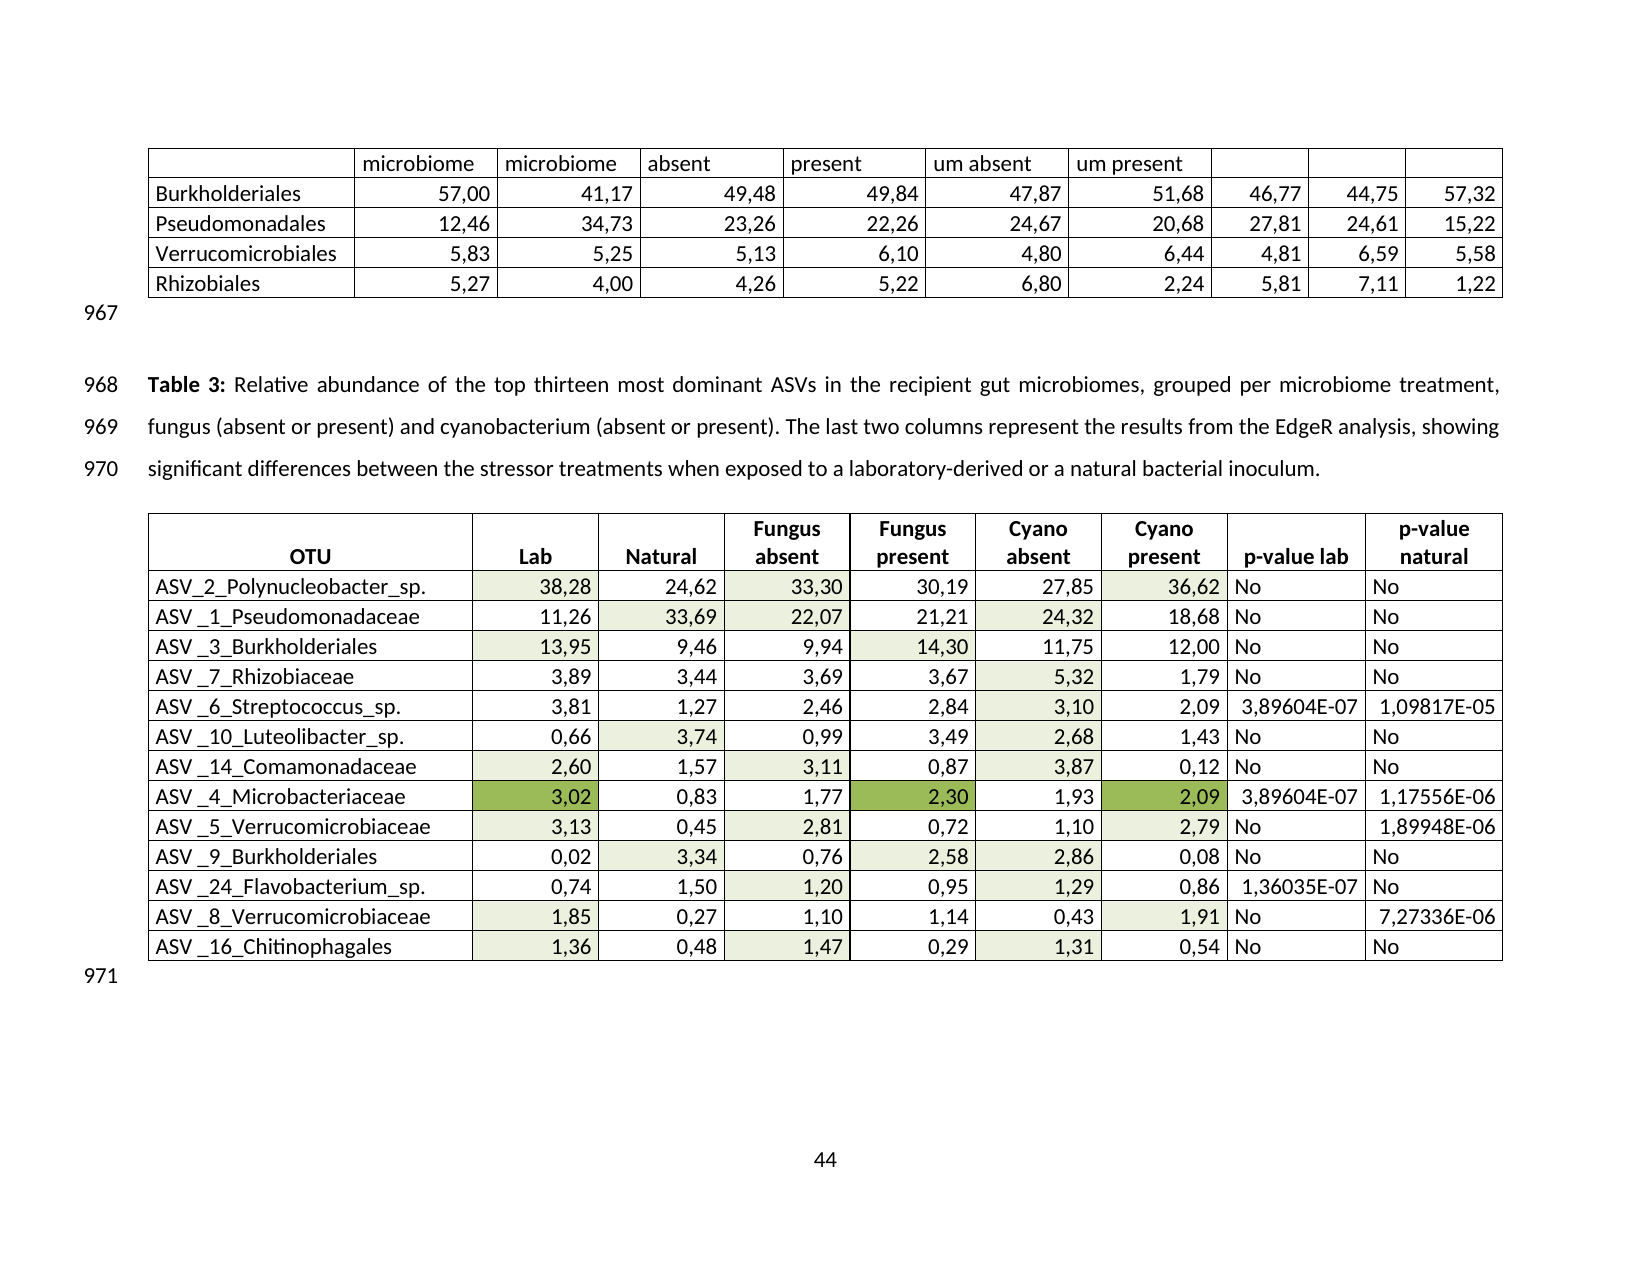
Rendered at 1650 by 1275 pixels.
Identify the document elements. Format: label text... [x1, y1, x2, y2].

text Table 3: Relative abundance of the top thirteen most dominant ASVs in the recipient gut microbiomes, grouped per microbiome treatment, fungus (absent or present) and cyanobacterium (absent or present). The last two columns represent the results from the EdgeR analysis, showing significant differences between the stressor treatments when exposed to a laboratory-derived or a natural bacterial inoculum. [148, 370, 1502, 482]
table_cell 15,22 [1406, 208, 1502, 237]
table_cell 12,00 [1102, 631, 1227, 660]
table_cell 23,26 [641, 208, 783, 237]
table_cell 2,79 [1102, 811, 1227, 840]
table_cell No [1228, 601, 1365, 630]
table_cell 27,81 [1212, 208, 1308, 237]
table_cell ASV_2_Polynucleobacter_sp. [149, 571, 472, 600]
table_cell 1,57 [599, 751, 724, 780]
table_cell No [1366, 661, 1502, 690]
table_cell 0,27 [599, 901, 724, 930]
table_cell No [1228, 751, 1365, 780]
table_cell 51,68 [1069, 178, 1211, 207]
table_cell 1,09817E-05 [1366, 691, 1502, 720]
table_cell 0,45 [599, 811, 724, 840]
table_cell 2,68 [976, 721, 1101, 750]
table_cell 14,30 [851, 631, 975, 660]
table_cell 1,85 [473, 901, 598, 930]
table_cell 4,81 [1212, 238, 1308, 267]
table_cell 1,93 [976, 781, 1101, 810]
table_cell 3,87 [976, 751, 1101, 780]
table_cell 1,91 [1102, 901, 1227, 930]
table_cell No [1228, 901, 1365, 930]
table_cell 30,19 [851, 571, 975, 600]
table_header OM2 [1309, 149, 1405, 177]
table_cell ASV _1_Pseudomonadaceae [149, 601, 472, 630]
table_cell 33,69 [599, 601, 724, 630]
table_cell 21,21 [851, 601, 975, 630]
table_cell No [1366, 751, 1502, 780]
table_cell 4,26 [641, 268, 783, 297]
table_cell 0,95 [851, 871, 975, 900]
table_cell 1,79 [1102, 661, 1227, 690]
table_header Lab microbiome [355, 149, 497, 177]
table_cell 3,02 [473, 781, 598, 810]
table_cell 3,34 [599, 841, 724, 870]
table_cell 22,07 [725, 601, 849, 630]
table_cell 5,13 [641, 238, 783, 267]
table_cell No [1366, 601, 1502, 630]
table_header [926, 149, 1068, 177]
table_cell 20,68 [1069, 208, 1211, 237]
table_header Fungus present [851, 514, 975, 570]
table_cell 9,46 [599, 631, 724, 660]
table_cell 1,27 [599, 691, 724, 720]
table_cell 13,95 [473, 631, 598, 660]
table_cell No [1366, 841, 1502, 870]
table_cell 0,76 [725, 841, 849, 870]
table_cell 3,89604E-07 [1228, 691, 1365, 720]
table_cell Pseudomonadales [149, 208, 354, 237]
table_cell 11,26 [473, 601, 598, 630]
table_header Cyano present [1102, 514, 1227, 570]
table_cell No [1366, 721, 1502, 750]
table_cell 24,62 [599, 571, 724, 600]
table_cell 7,27336E-06 [1366, 901, 1502, 930]
table_cell 1,89948E-06 [1366, 811, 1502, 840]
table_cell Verrucomicrobiales [149, 238, 354, 267]
table_cell Burkholderiales [149, 178, 354, 207]
table_header OTU [149, 514, 472, 570]
table_cell 12,46 [355, 208, 497, 237]
table_cell No [1228, 931, 1365, 960]
table_cell 6,59 [1309, 238, 1405, 267]
table_cell 2,09 [1102, 691, 1227, 720]
table_cell 1,20 [725, 871, 849, 900]
table_cell 3,44 [599, 661, 724, 690]
table_cell 2,86 [976, 841, 1101, 870]
table_cell 24,32 [976, 601, 1101, 630]
table_cell 6,80 [926, 268, 1068, 297]
table_cell 4,80 [926, 238, 1068, 267]
table_cell 41,17 [498, 178, 640, 207]
table_cell 2,60 [473, 751, 598, 780]
table_cell 1,31 [976, 931, 1101, 960]
table_cell 49,84 [784, 178, 925, 207]
table_cell No [1366, 931, 1502, 960]
table_cell No [1366, 871, 1502, 900]
table_header Order [149, 149, 354, 177]
table_cell 5,32 [976, 661, 1101, 690]
table_cell 5,22 [784, 268, 925, 297]
table_cell 22,26 [784, 208, 925, 237]
table_cell 1,36035E-07 [1228, 871, 1365, 900]
table_header KNO [1212, 149, 1308, 177]
table_cell 3,81 [473, 691, 598, 720]
table_cell ASV _3_Burkholderiales [149, 631, 472, 660]
table_cell 1,77 [725, 781, 849, 810]
table_cell 1,47 [725, 931, 849, 960]
table_cell 34,73 [498, 208, 640, 237]
table_cell 46,77 [1212, 178, 1308, 207]
table_cell 0,83 [599, 781, 724, 810]
table_header Natural microbiome [498, 149, 640, 177]
table_cell ASV _8_Verrucomicrobiaceae [149, 901, 472, 930]
table_header Natural [599, 514, 724, 570]
table_cell 3,69 [725, 661, 849, 690]
table_cell Rhizobiales [149, 268, 354, 297]
table_cell 5,58 [1406, 238, 1502, 267]
table_cell 27,85 [976, 571, 1101, 600]
table_cell 1,17556E-06 [1366, 781, 1502, 810]
table_cell 0,02 [473, 841, 598, 870]
table_cell 3,67 [851, 661, 975, 690]
table_cell 0,08 [1102, 841, 1227, 870]
table_header Fungus present [784, 149, 925, 177]
table_cell 3,10 [976, 691, 1101, 720]
table_cell 57,00 [355, 178, 497, 207]
table_cell 9,94 [725, 631, 849, 660]
table_cell 3,13 [473, 811, 598, 840]
table_cell 0,29 [851, 931, 975, 960]
table_cell 5,81 [1212, 268, 1308, 297]
table_header Cyano absent [976, 514, 1101, 570]
table_cell 0,54 [1102, 931, 1227, 960]
table_cell 6,44 [1069, 238, 1211, 267]
table_cell 11,75 [976, 631, 1101, 660]
table_cell No [1228, 661, 1365, 690]
table_cell 3,49 [851, 721, 975, 750]
table_cell No [1228, 571, 1365, 600]
table_cell 0,48 [599, 931, 724, 960]
table_cell No [1228, 631, 1365, 660]
table_cell 3,89 [473, 661, 598, 690]
table_cell ASV _16_Chitinophagales [149, 931, 472, 960]
table_cell ASV _9_Burkholderiales [149, 841, 472, 870]
table_cell ASV _6_Streptococcus_sp. [149, 691, 472, 720]
table_cell 3,74 [599, 721, 724, 750]
table_cell 1,43 [1102, 721, 1227, 750]
table_cell 0,12 [1102, 751, 1227, 780]
table_cell ASV _14_Comamonadaceae [149, 751, 472, 780]
table_header T8 [1406, 149, 1502, 177]
table_cell 5,25 [498, 238, 640, 267]
table_cell 0,99 [725, 721, 849, 750]
table_cell ASV _10_Luteolibacter_sp. [149, 721, 472, 750]
table_cell ASV _24_Flavobacterium_sp. [149, 871, 472, 900]
table_cell ASV _7_Rhizobiaceae [149, 661, 472, 690]
table_cell 5,83 [355, 238, 497, 267]
table_cell 0,66 [473, 721, 598, 750]
table_cell 49,48 [641, 178, 783, 207]
table_header Fungus absent [725, 514, 849, 570]
table_cell ASV _4_Microbacteriaceae [149, 781, 472, 810]
table_cell 1,50 [599, 871, 724, 900]
table_cell No [1228, 721, 1365, 750]
table_cell 2,09 [1102, 781, 1227, 810]
table_cell 2,24 [1069, 268, 1211, 297]
table_header p-value lab [1228, 514, 1365, 570]
table_cell No [1228, 841, 1365, 870]
table_cell 2,84 [851, 691, 975, 720]
table_cell 57,32 [1406, 178, 1502, 207]
table_cell 36,62 [1102, 571, 1227, 600]
table_cell 38,28 [473, 571, 598, 600]
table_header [1069, 149, 1211, 177]
table_cell 33,30 [725, 571, 849, 600]
table_header p-value natural [1366, 514, 1502, 570]
table_cell 24,67 [926, 208, 1068, 237]
table_cell 0,74 [473, 871, 598, 900]
table_cell 1,10 [725, 901, 849, 930]
table_cell 47,87 [926, 178, 1068, 207]
table_cell 24,61 [1309, 208, 1405, 237]
table_cell 44,75 [1309, 178, 1405, 207]
table_cell No [1366, 571, 1502, 600]
table_cell 1,10 [976, 811, 1101, 840]
table_cell 2,81 [725, 811, 849, 840]
table_cell 7,11 [1309, 268, 1405, 297]
table_cell 0,43 [976, 901, 1101, 930]
table_cell 6,10 [784, 238, 925, 267]
table_cell 5,27 [355, 268, 497, 297]
table_cell 3,11 [725, 751, 849, 780]
table_cell 18,68 [1102, 601, 1227, 630]
table_header Fungus absent [641, 149, 783, 177]
table_cell No [1366, 631, 1502, 660]
table_cell 2,30 [851, 781, 975, 810]
table_cell 1,22 [1406, 268, 1502, 297]
table_cell 1,29 [976, 871, 1101, 900]
table_cell 4,00 [498, 268, 640, 297]
table_cell 0,86 [1102, 871, 1227, 900]
table_cell ASV _5_Verrucomicrobiaceae [149, 811, 472, 840]
table_cell 3,89604E-07 [1228, 781, 1365, 810]
table_cell 2,58 [851, 841, 975, 870]
table_cell 0,72 [851, 811, 975, 840]
table_cell 1,36 [473, 931, 598, 960]
table_header Lab [473, 514, 598, 570]
table_cell 1,14 [851, 901, 975, 930]
table_cell 2,46 [725, 691, 849, 720]
table_cell 0,87 [851, 751, 975, 780]
table_cell No [1228, 811, 1365, 840]
